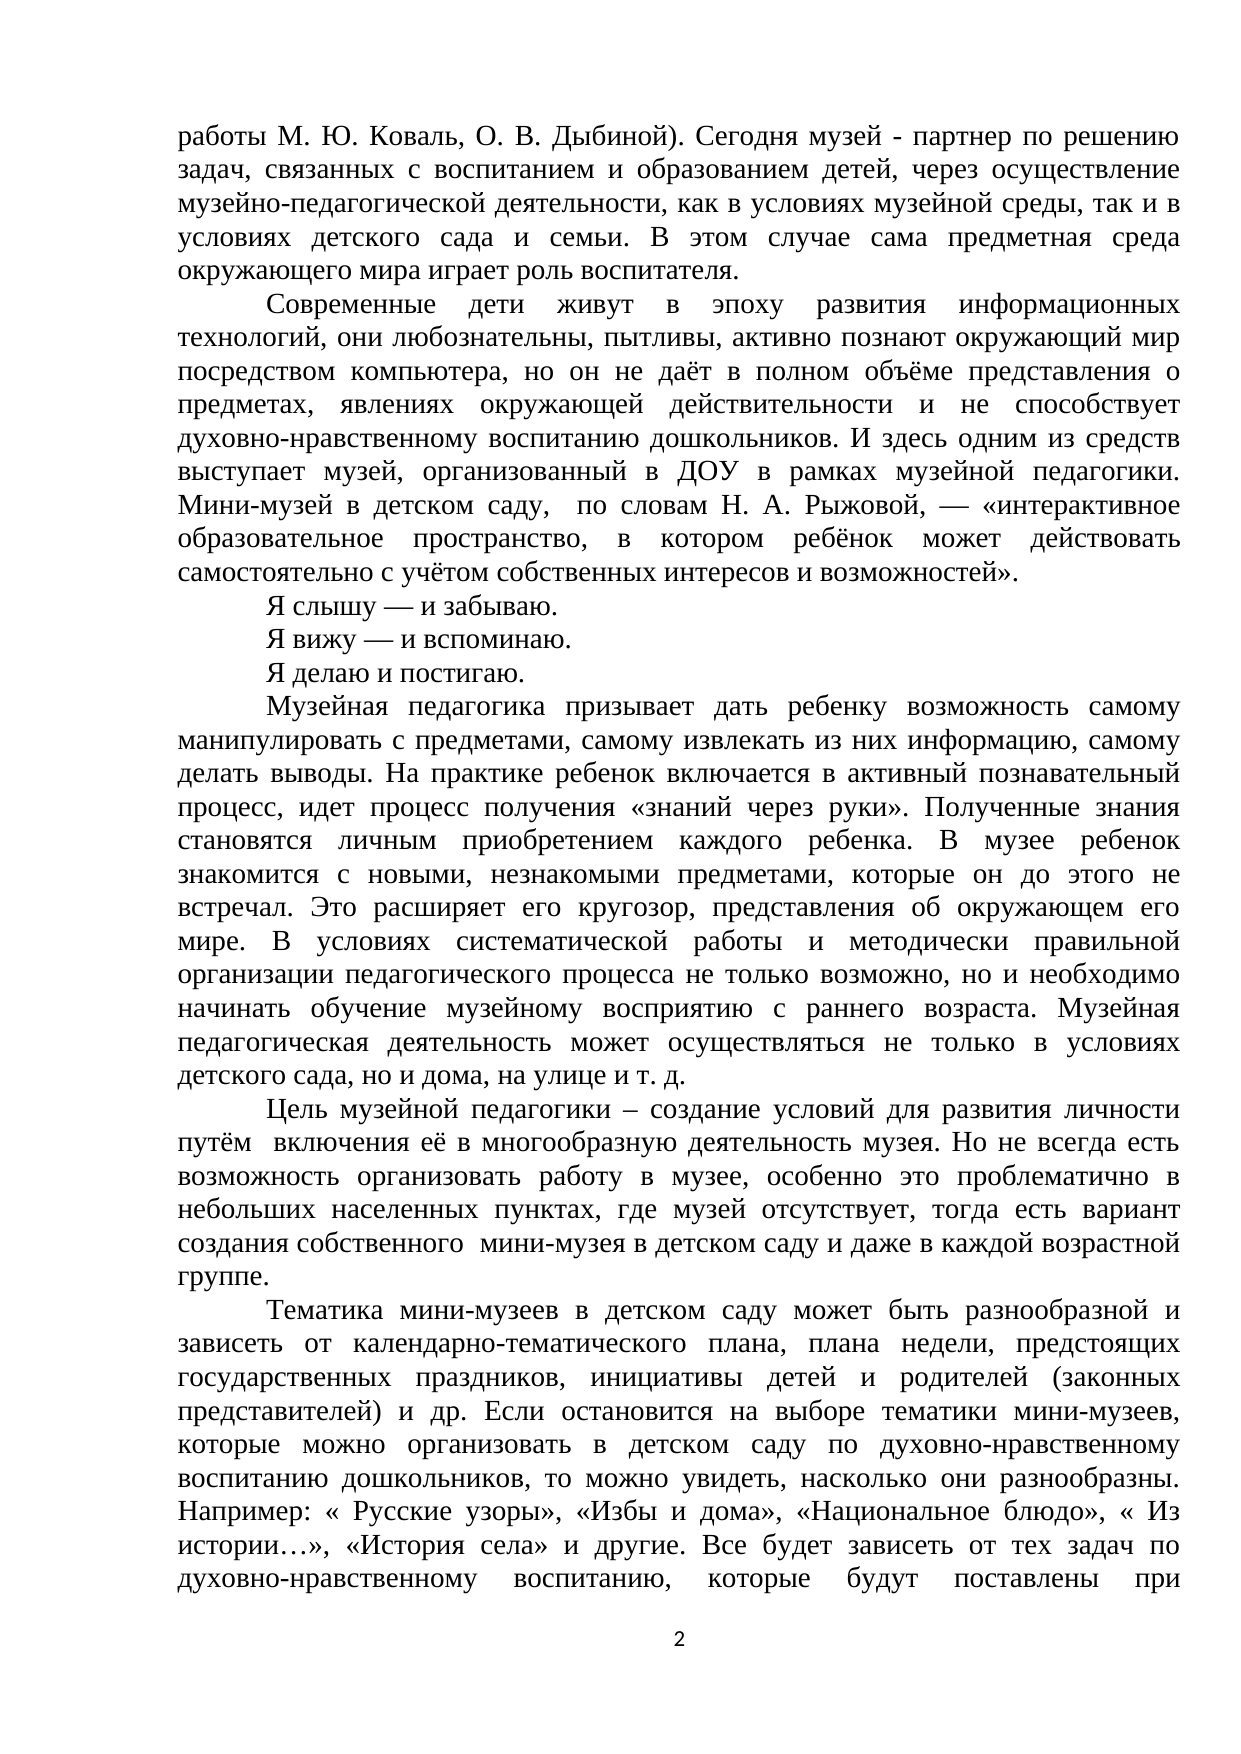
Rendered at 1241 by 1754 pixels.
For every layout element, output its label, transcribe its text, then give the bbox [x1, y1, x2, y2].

text Музейная педагогика призывает дать ребенку возможность самому манипулировать с предметами, самому извлекать из них информацию, самому делать выводы. На практике ребенок включается в активный познавательный процесс, идет процесс получения «знаний через руки». Полученные знания становятся личным приобретением каждого ребенка. В музее ребенок знакомится с новыми, незнакомыми предметами, которые он до этого не встречал. Это расширяет его кругозор, представления об окружающем его мире. В условиях систематической работы и методически правильной организации педагогического процесса не только возможно, но и необходимо начинать обучение музейному восприятию с раннего возраста. Музейная педагогическая деятельность может осуществляться не только в условиях детского сада, но и дома, на улице и т. д. [177, 688, 1181, 1091]
text Современные дети живут в эпоху развития информационных технологий, они любознательны, пытливы, активно познают окружающий мир посредством компьютера, но он не даёт в полном объёме представления о предметах, явлениях окружающей действительности и не способствует духовно-нравственному воспитанию дошкольников. И здесь одним из средств выступает музей, организованный в ДОУ в рамках музейной педагогики. Мини-музей в детском саду, по словам Н. А. Рыжовой, — «интерактивное образовательное пространство, в котором ребёнок может действовать самостоятельно с учётом собственных интересов и возможностей». [177, 286, 1181, 588]
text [177, 1292, 1181, 1594]
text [177, 118, 1181, 286]
text Цель музейной педагогики – создание условий для развития личности путём включения её в многообразную деятельность музея. Но не всегда есть возможность организовать работу в музее, особенно это проблематично в небольших населенных пунктах, где музей отсутствует, тогда есть вариант создания собственного мини-музея в детском саду и даже в каждой возрастной группе. [177, 1091, 1181, 1292]
text Я вижу — и вспоминаю. [177, 621, 1181, 655]
text Я слышу — и забываю. [177, 588, 1181, 621]
text Я делаю и постигаю. [177, 655, 1181, 688]
